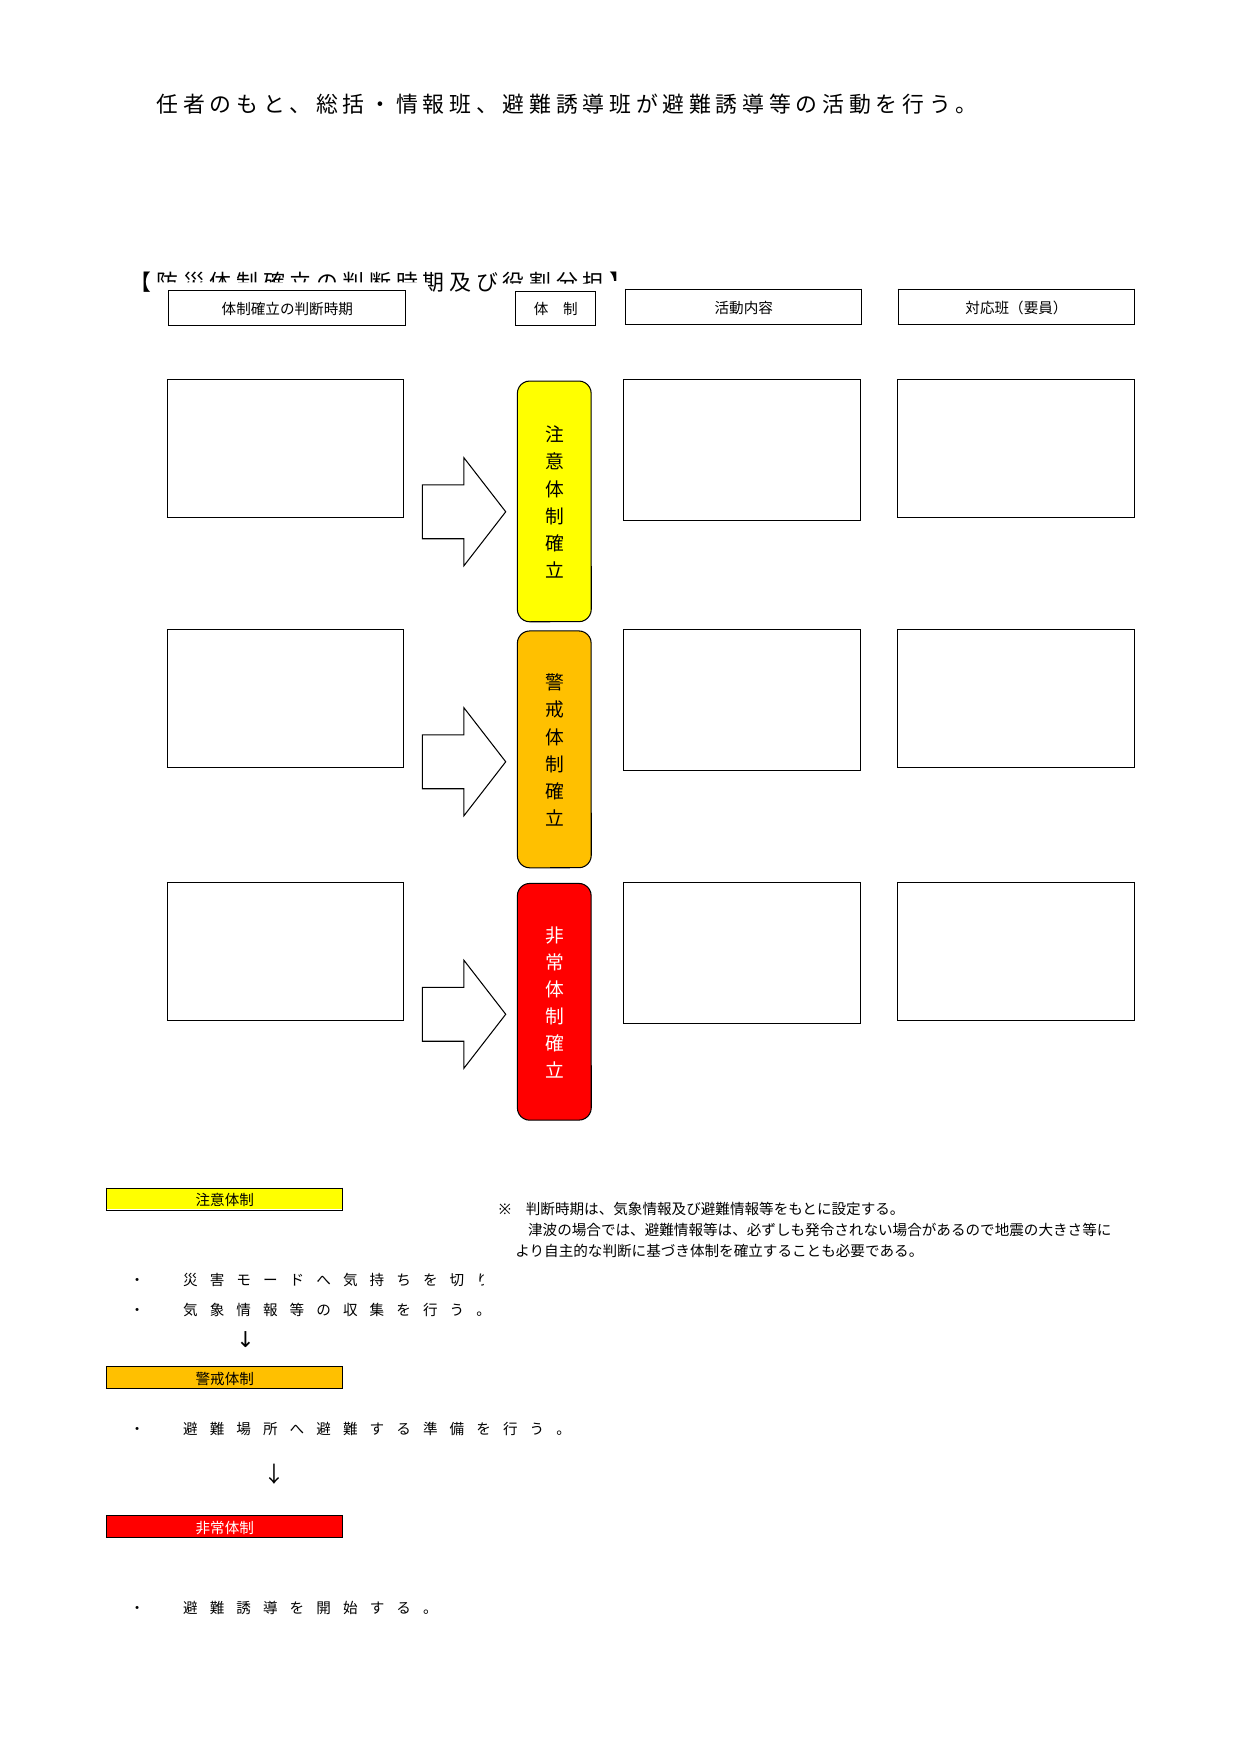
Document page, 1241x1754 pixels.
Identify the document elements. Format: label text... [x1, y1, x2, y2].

text ・ 災害モードへ気持ちを切り替える。 [129, 1264, 483, 1294]
table_header 非常体制 [107, 1516, 342, 1537]
text ↓ [129, 1324, 1169, 1354]
text ↓ [129, 1443, 1169, 1503]
text ・ 気象情報等の収集を行う。 [129, 1294, 1169, 1324]
text ・ 避難誘導を開始する。 [129, 1592, 1169, 1622]
text 【防災体制確立の判断時期及び役割分担】 [129, 251, 1169, 311]
text ・ 避難場所へ避難する準備を行う。 [129, 1413, 1169, 1443]
text 任者のもと、総括・情報班、避難誘導班が避難誘導等の活動を行う。 [129, 73, 1169, 132]
table_header 警戒体制 [107, 1367, 342, 1388]
table_header 注意体制 [107, 1189, 342, 1209]
